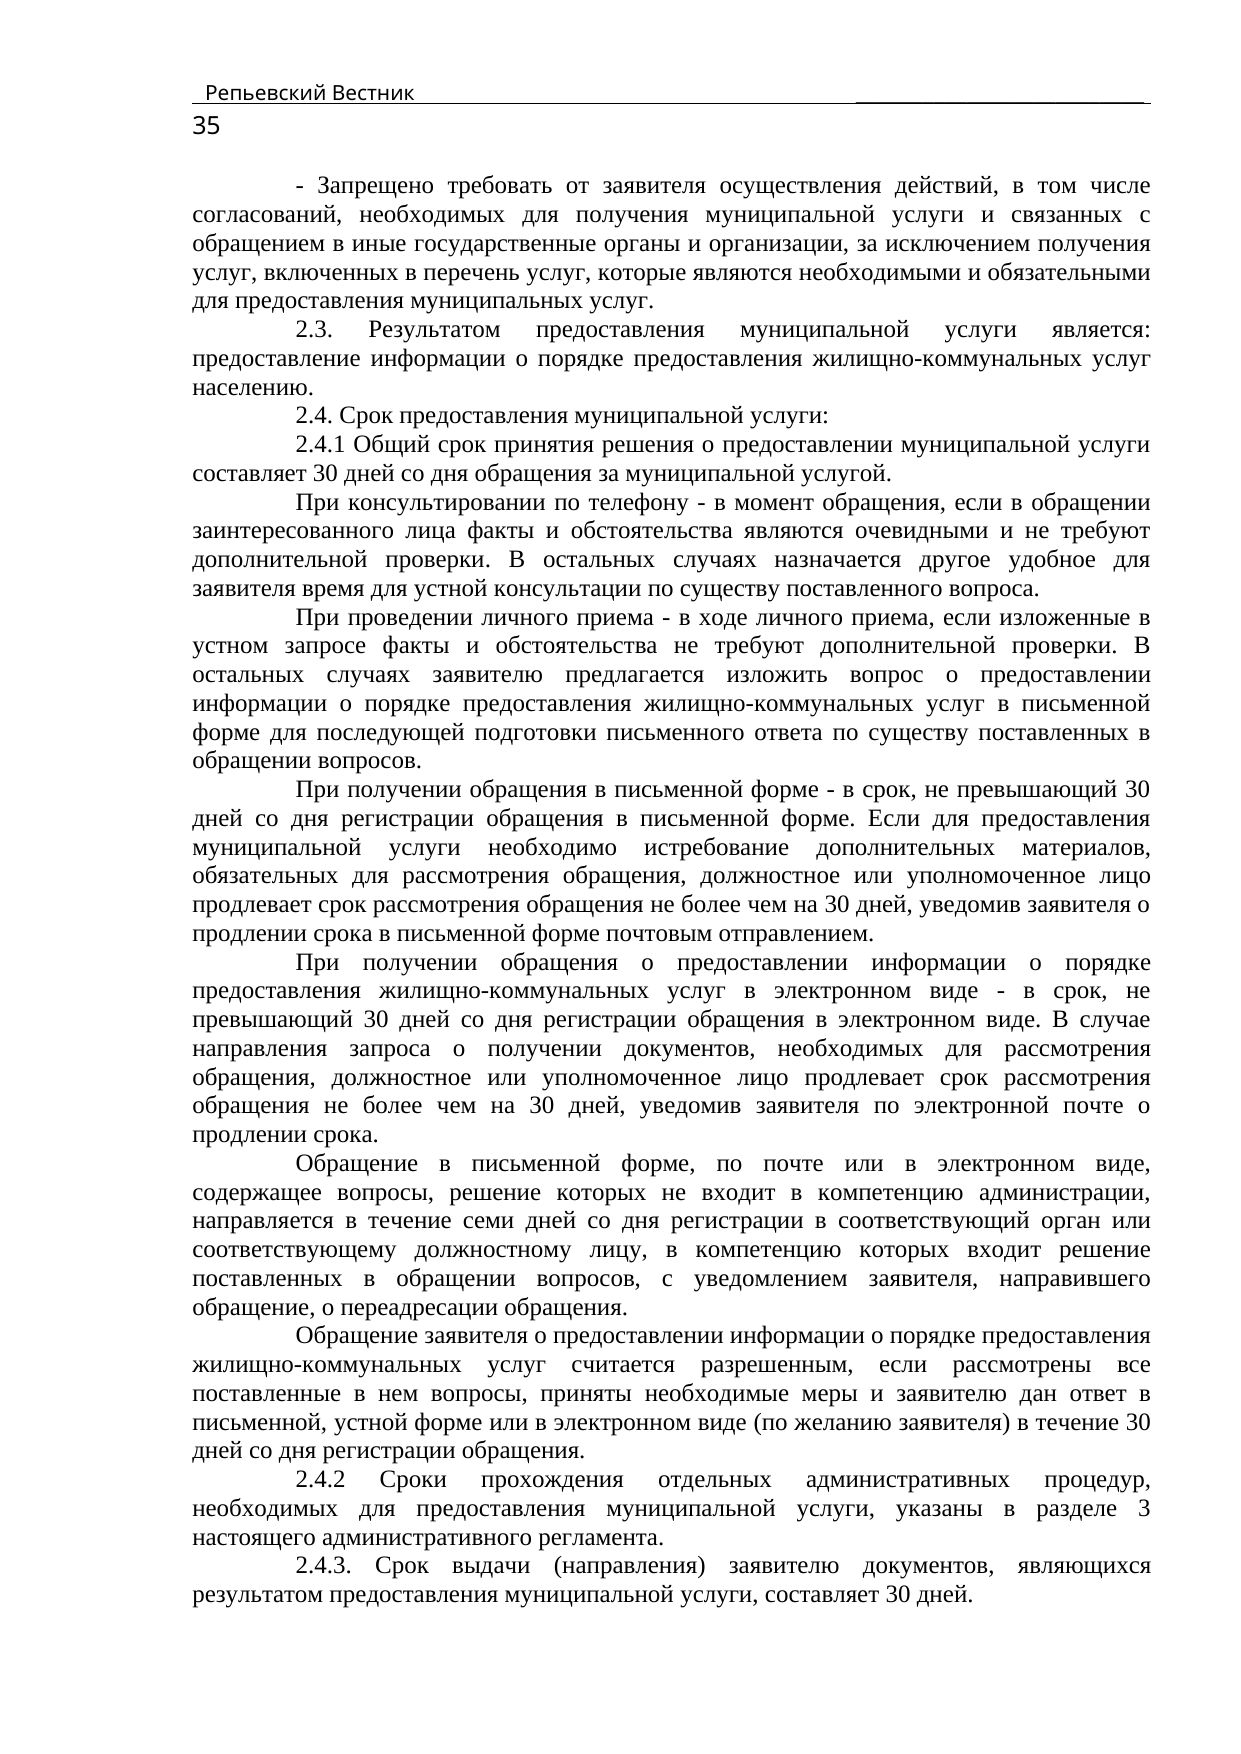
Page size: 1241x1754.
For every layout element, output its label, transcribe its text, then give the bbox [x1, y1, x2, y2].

text 2.3. Результатом предоставления муниципальной услуги является: предоставление информации о порядке предоставления жилищно-коммунальных услуг населению. [192, 314, 1152, 401]
text При получении обращения в письменной форме - в срок, не превышающий 30 дней со дня регистрации обращения в письменной форме. Если для предоставления муниципальной услуги необходимо истребование дополнительных материалов, обязательных для рассмотрения обращения, должностное или уполномоченное лицо продлевает срок рассмотрения обращения не более чем на 30 дней, уведомив заявителя о продлении срока в письменной форме почтовым отправлением. [192, 774, 1152, 947]
text При консультировании по телефону - в момент обращения, если в обращении заинтересованного лица факты и обстоятельства являются очевидными и не требуют дополнительной проверки. В остальных случаях назначается другое удобное для заявителя время для устной консультации по существу поставленного вопроса. [192, 487, 1152, 602]
text 2.4.2 Сроки прохождения отдельных административных процедур, необходимых для предоставления муниципальной услуги, указаны в разделе 3 настоящего административного регламента. [192, 1464, 1152, 1551]
text Обращение заявителя о предоставлении информации о порядке предоставления жилищно-коммунальных услуг считается разрешенным, если рассмотрены все поставленные в нем вопросы, приняты необходимые меры и заявителю дан ответ в письменной, устной форме или в электронном виде (по желанию заявителя) в течение 30 дней со дня регистрации обращения. [192, 1321, 1152, 1464]
text При проведении личного приема - в ходе личного приема, если изложенные в устном запросе факты и обстоятельства не требуют дополнительной проверки. В остальных случаях заявителю предлагается изложить вопрос о предоставлении информации о порядке предоставления жилищно-коммунальных услуг в письменной форме для последующей подготовки письменного ответа по существу поставленных в обращении вопросов. [192, 602, 1152, 774]
text 2.4.3. Срок выдачи (направления) заявителю документов, являющихся результатом предоставления муниципальной услуги, составляет 30 дней. [192, 1551, 1152, 1608]
text - Запрещено требовать от заявителя осуществления действий, в том числе согласований, необходимых для получения муниципальной услуги и связанных с обращением в иные государственные органы и организации, за исключением получения услуг, включенных в перечень услуг, которые являются необходимыми и обязательными для предоставления муниципальных услуг. [192, 171, 1152, 314]
text Обращение в письменной форме, по почте или в электронном виде, содержащее вопросы, решение которых не входит в компетенцию администрации, направляется в течение семи дней со дня регистрации в соответствующий орган или соответствующему должностному лицу, в компетенцию которых входит решение поставленных в обращении вопросов, с уведомлением заявителя, направившего обращение, о переадресации обращения. [192, 1148, 1152, 1321]
text 2.4. Срок предоставления муниципальной услуги: [192, 401, 1152, 429]
text 2.4.1 Общий срок принятия решения о предоставлении муниципальной услуги составляет 30 дней со дня обращения за муниципальной услугой. [192, 429, 1152, 487]
text При получении обращения о предоставлении информации о порядке предоставления жилищно-коммунальных услуг в электронном виде - в срок, не превышающий 30 дней со дня регистрации обращения в электронном виде. В случае направления запроса о получении документов, необходимых для рассмотрения обращения, должностное или уполномоченное лицо продлевает срок рассмотрения обращения не более чем на 30 дней, уведомив заявителя по электронной почте о продлении срока. [192, 947, 1152, 1148]
